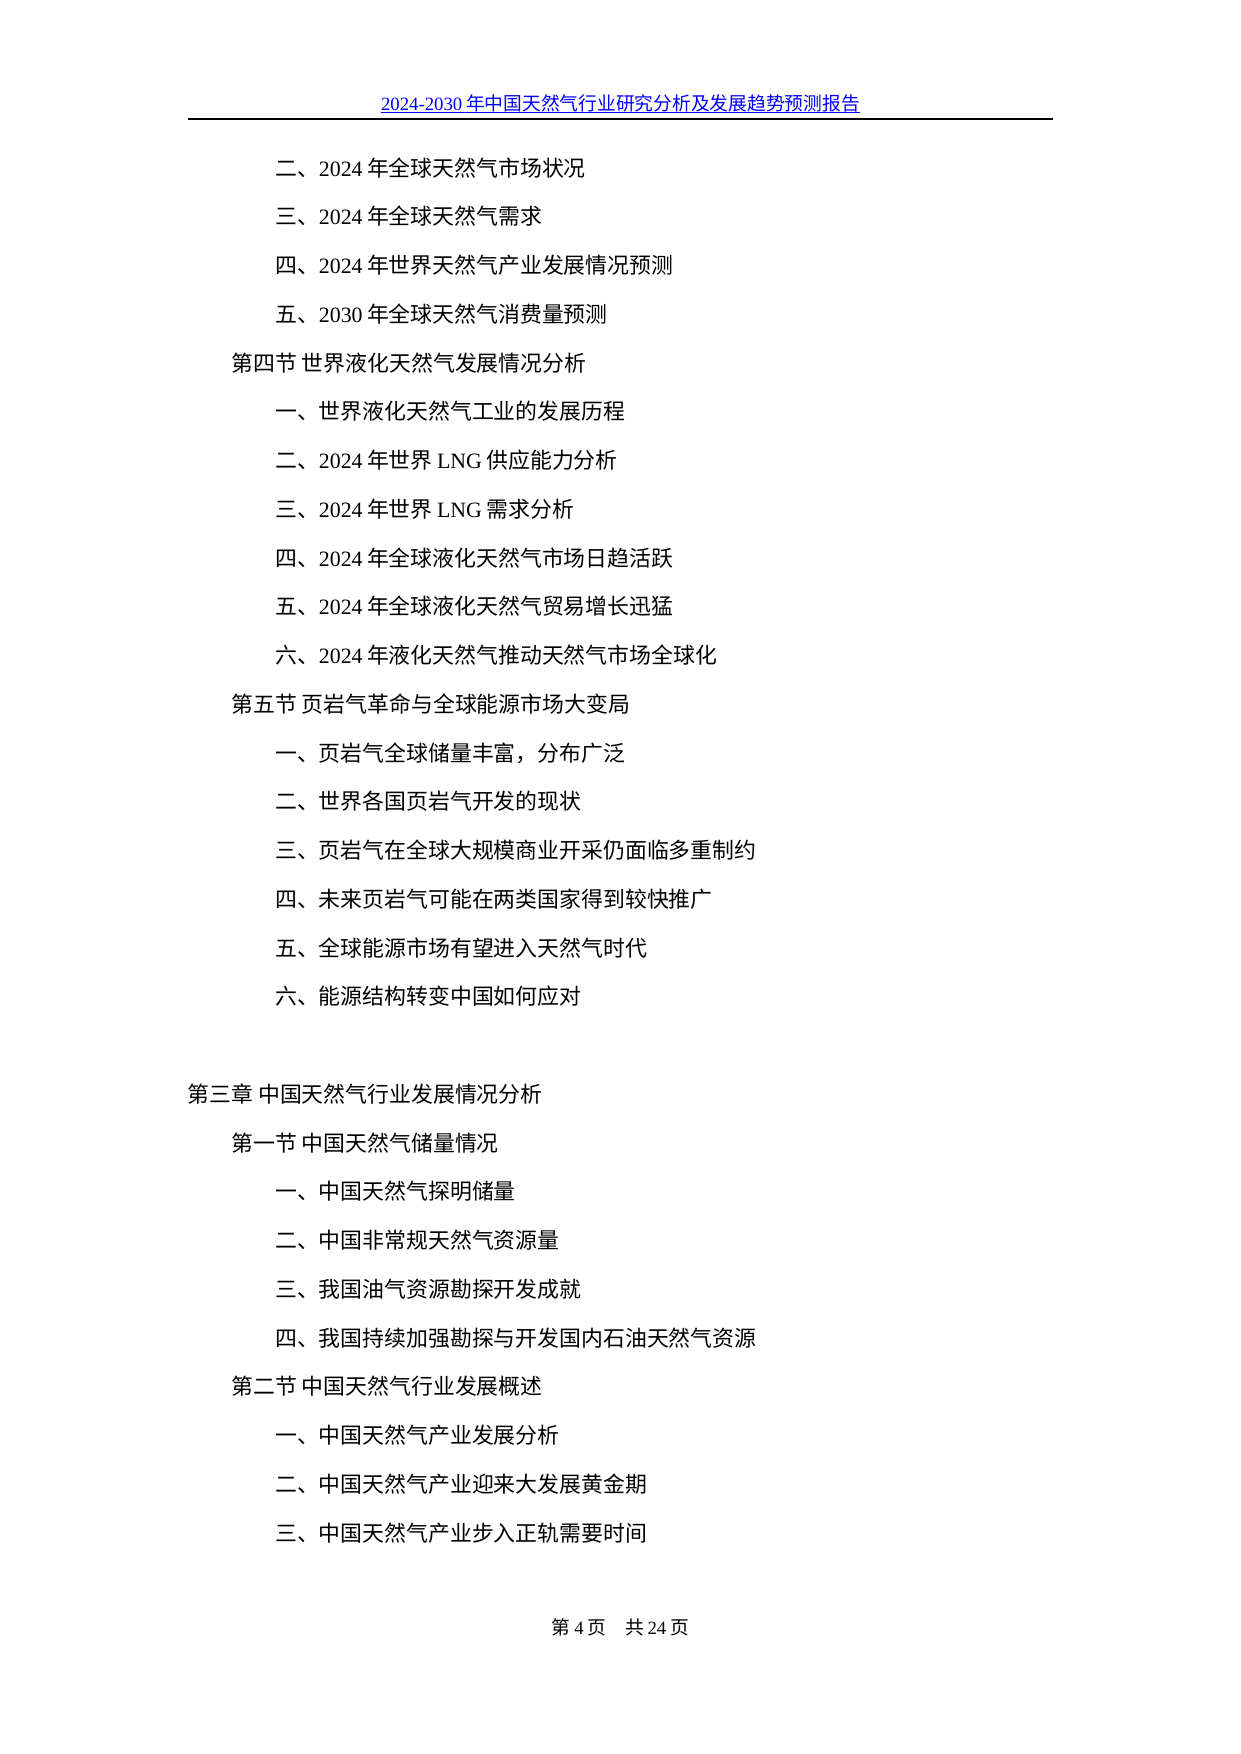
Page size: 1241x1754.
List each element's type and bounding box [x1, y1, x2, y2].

text [187, 150, 1053, 1548]
